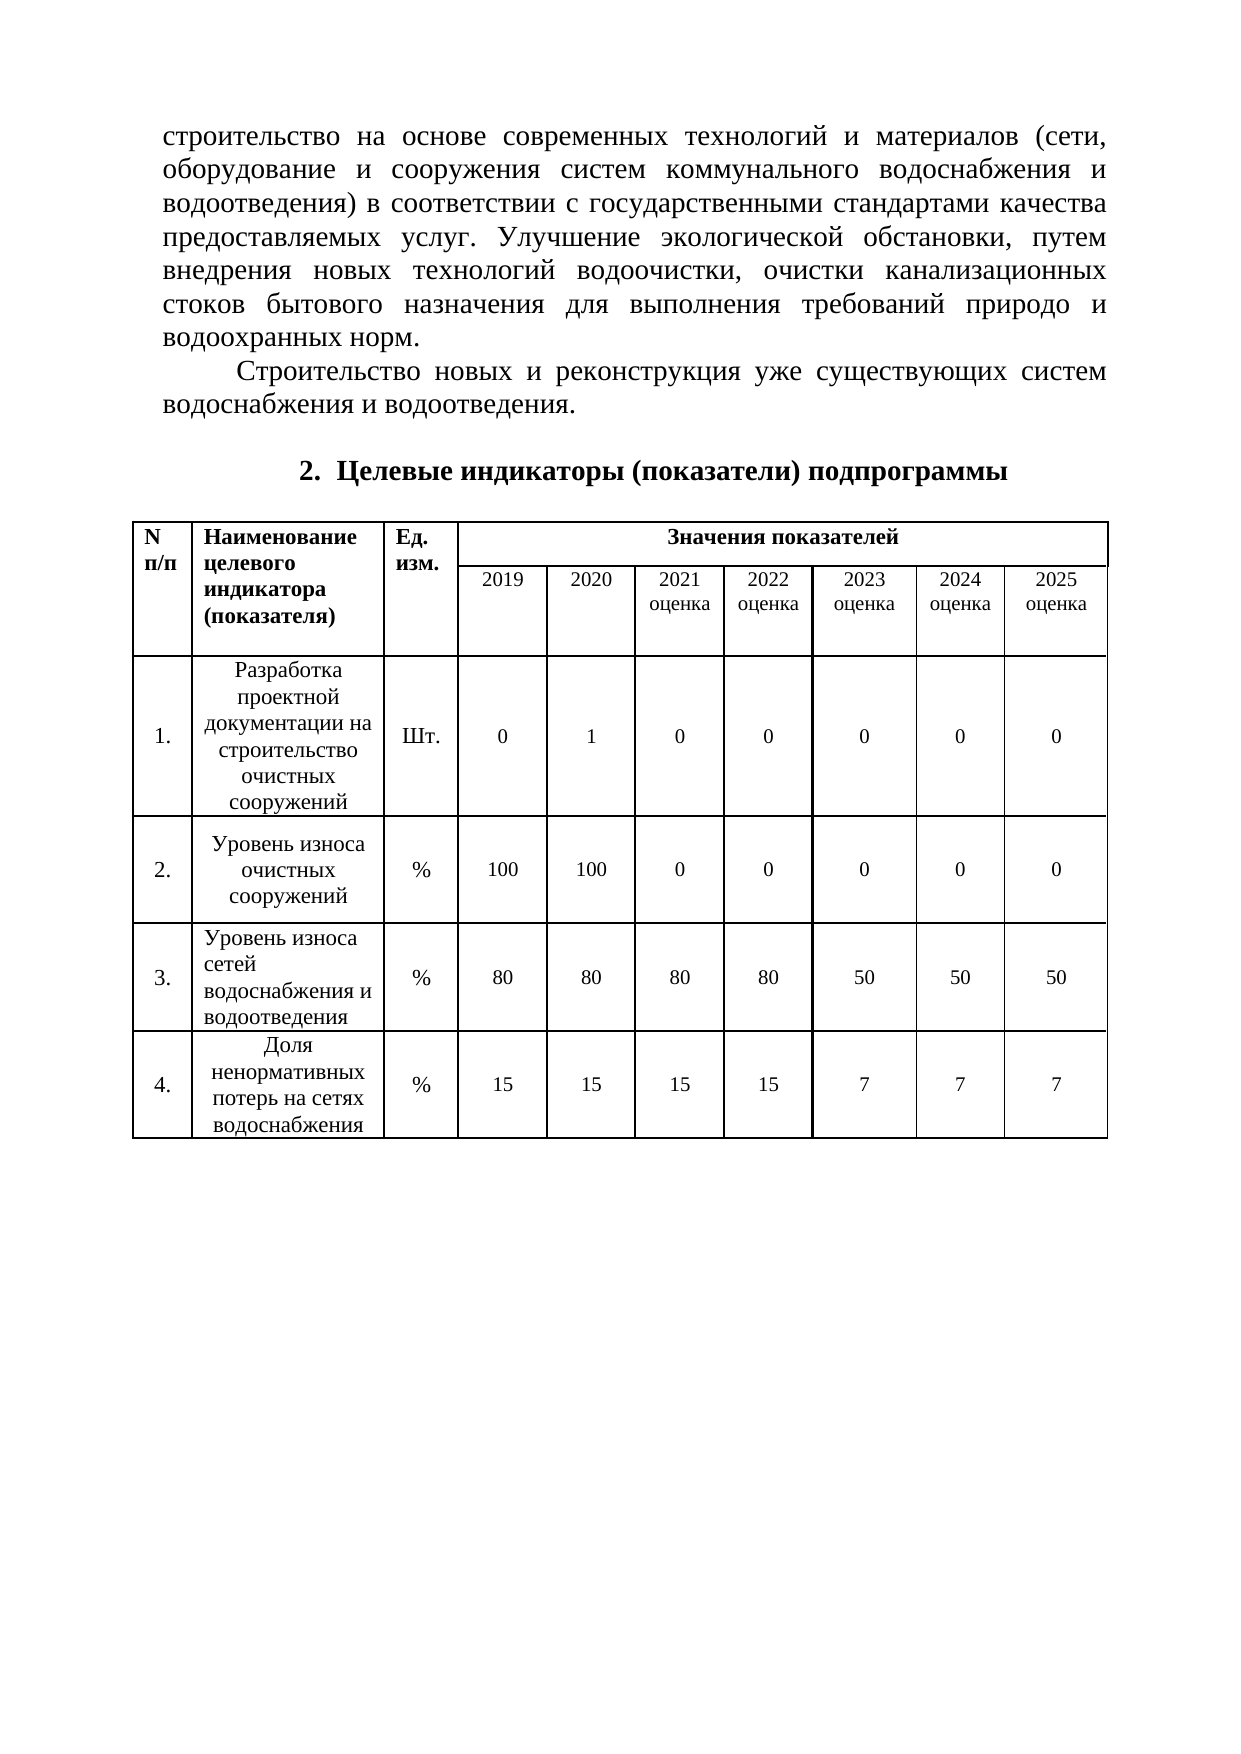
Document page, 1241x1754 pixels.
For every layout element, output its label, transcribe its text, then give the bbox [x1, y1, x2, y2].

table_cell 3. [134, 924, 191, 1029]
table_cell 100 [459, 817, 546, 922]
table_cell 80 [636, 924, 723, 1029]
table_cell 15 [725, 1032, 811, 1137]
table_cell 0 [636, 817, 723, 922]
table_cell Шт. [385, 657, 457, 815]
table_header Значения показателей [459, 523, 1107, 565]
table_cell Доля ненормативных потерь на сетях водоснабжения [193, 1032, 383, 1137]
table_cell 15 [548, 1032, 634, 1137]
table_cell % [385, 1032, 457, 1137]
table_cell 7 [1005, 1030, 1107, 1137]
table_cell 0 [636, 657, 723, 815]
table_cell 1 [548, 657, 634, 815]
table_cell Разработка проектной документации на строительство очистных сооружений [193, 657, 383, 815]
table_cell Уровень износа очистных сооружений [193, 817, 383, 922]
table_cell 0 [814, 817, 916, 922]
text Строительство новых и реконструкция уже существующих систем водоснабжения и водоотведения. [162, 353, 1107, 420]
table_cell 0 [725, 657, 811, 815]
table_cell 2023 оценка [814, 567, 916, 654]
table_cell 0 [917, 817, 1004, 922]
table_cell 0 [459, 657, 546, 815]
table_cell 80 [548, 924, 634, 1029]
table_cell 15 [636, 1032, 723, 1137]
table_cell 2. [134, 817, 191, 922]
table_cell 0 [725, 817, 811, 922]
table_cell 0 [917, 657, 1004, 815]
table_cell 80 [459, 924, 546, 1029]
table_cell 15 [459, 1032, 546, 1137]
table_cell 100 [548, 817, 634, 922]
table_cell % [385, 924, 457, 1029]
table_cell 2022 оценка [725, 567, 811, 654]
table_header Ед. изм. [385, 523, 457, 654]
table_header N п/п [134, 523, 191, 654]
table_cell 2019 [459, 567, 546, 654]
table_cell 2021 оценка [636, 567, 723, 654]
table_cell 2025 оценка [1005, 565, 1107, 654]
table_cell 2024 оценка [917, 567, 1004, 654]
table_header Наименование целевого индикатора (показателя) [193, 523, 383, 654]
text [162, 118, 1107, 353]
table_cell Уровень износа сетей водоснабжения и водоотведения [193, 924, 383, 1029]
table_cell 7 [814, 1032, 916, 1137]
list Целевые индикаторы (показатели) подпрограммы [200, 453, 1107, 487]
table_cell 50 [814, 924, 916, 1029]
table_cell 0 [1005, 815, 1107, 922]
table_cell 50 [917, 924, 1004, 1029]
table_cell 0 [814, 657, 916, 815]
table_cell 2020 [548, 567, 634, 654]
table_cell 50 [1005, 922, 1107, 1029]
table_cell 7 [917, 1032, 1004, 1137]
table_cell 4. [134, 1032, 191, 1137]
table_cell 80 [725, 924, 811, 1029]
table_cell 1. [134, 657, 191, 815]
table_cell 0 [1005, 655, 1107, 815]
table_cell % [385, 817, 457, 922]
